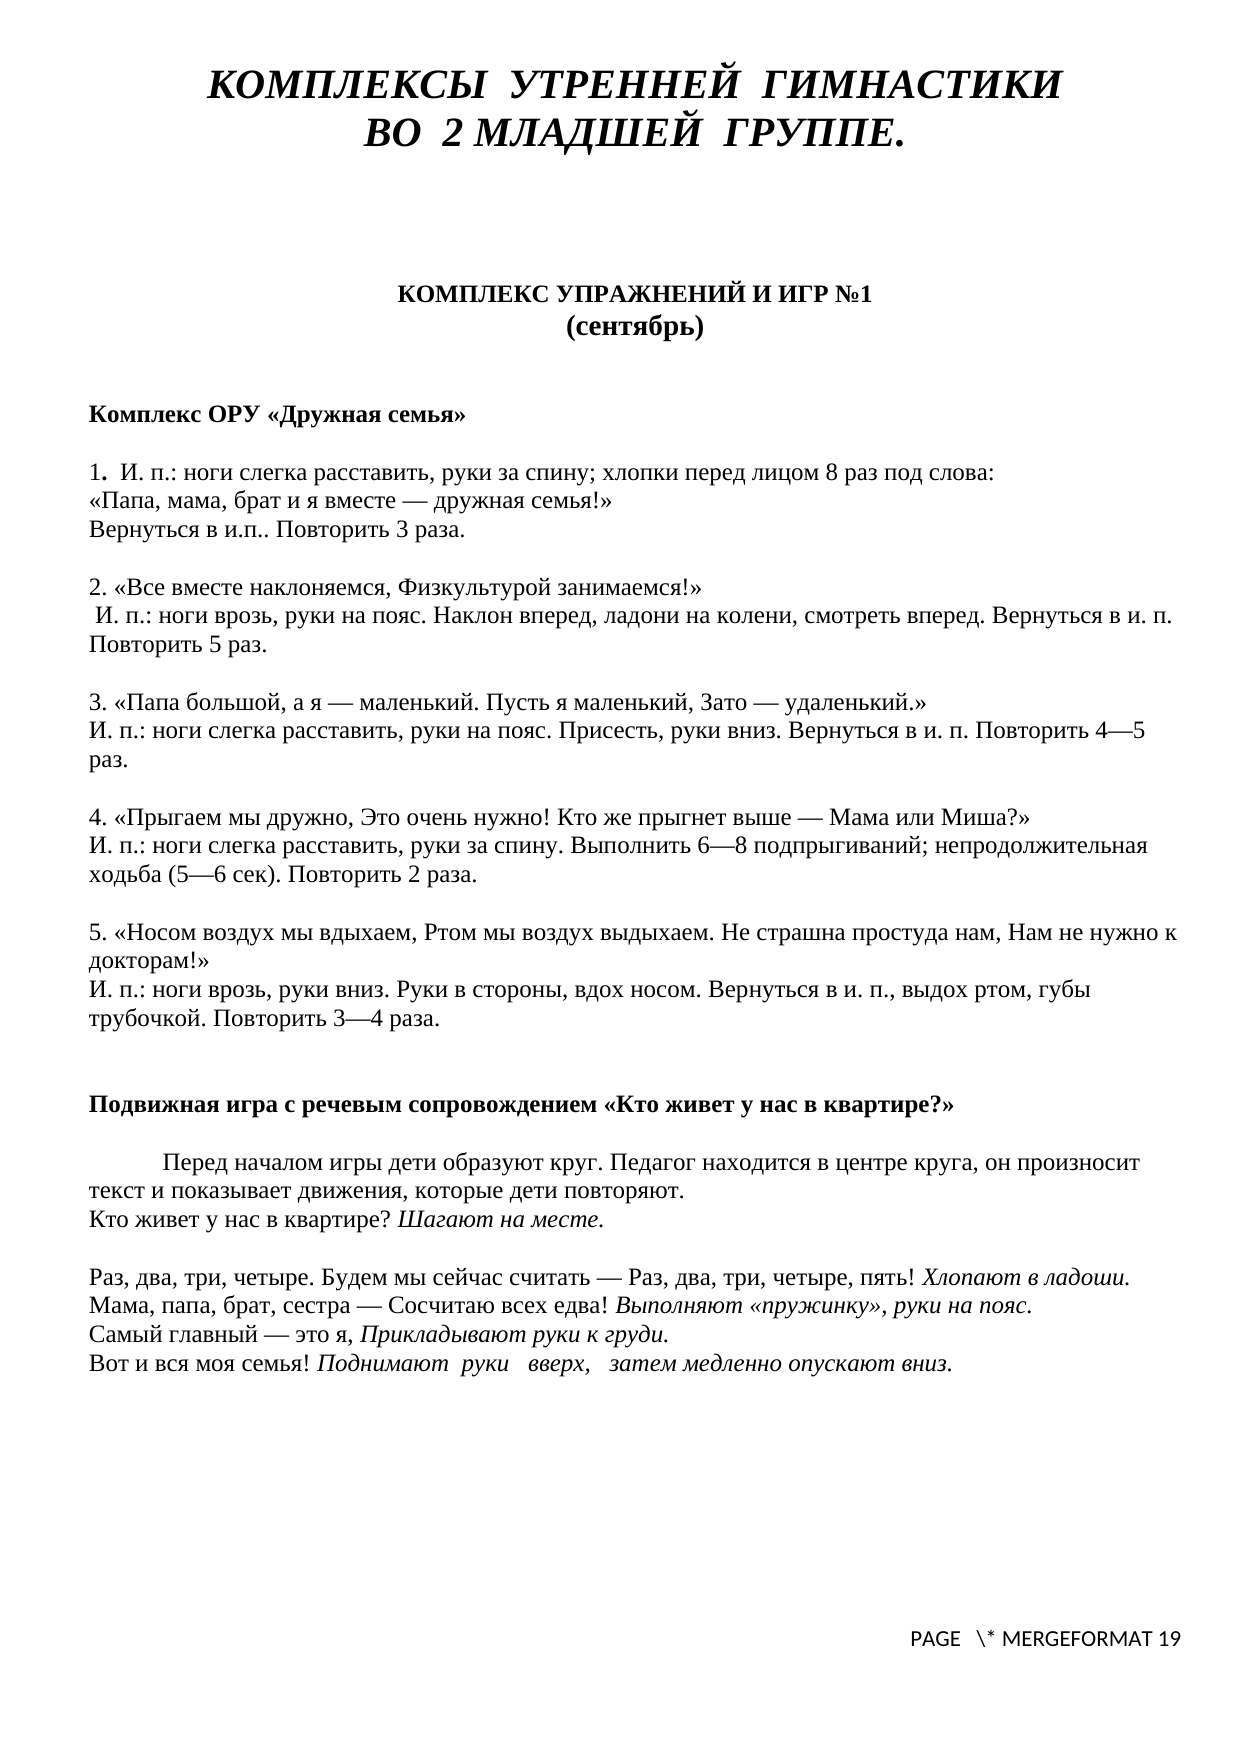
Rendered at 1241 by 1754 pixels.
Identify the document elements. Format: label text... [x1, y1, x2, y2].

text Кто живет у нас в квартире? Шагают на месте. [89, 1204, 1181, 1233]
text Раз, два, три, четыре. Будем мы сейчас считать — Раз, два, три, четыре, пять! Хлопают в ладоши. [89, 1262, 1181, 1291]
text ВО 2 МЛАДШЕЙ ГРУППЕ. [89, 107, 1181, 155]
text КОМПЛЕКС УПРАЖНЕНИЙ И ИГР №1 [89, 279, 1181, 308]
text И. п.: ноги слегка расставить, руки на пояс. Присесть, руки вниз. Вернуться в и. п. Повторить 4—5 раз. [89, 716, 1181, 773]
text 5. «Носом воздух мы вдыхаем, Ртом мы воздух выдыхаем. Не страшна простуда нам, Нам не нужно к докторам!» [89, 917, 1181, 974]
text Самый главный — это я, Прикладывают руки к груди. [89, 1319, 1181, 1348]
text 1. И. п.: ноги слегка расставить, руки за спину; хлопки перед лицом 8 раз под слова: [89, 457, 1181, 486]
text Вернуться в и.п.. Повторить 3 раза. [89, 514, 1181, 543]
text 4. «Прыгаем мы дружно, Это очень нужно! Кто же прыгнет выше — Мама или Миша?» [89, 802, 1181, 831]
text Перед началом игры дети образуют круг. Педагог находится в центре круга, он произносит текст и показывает движения, которые дети повторяют. [89, 1147, 1181, 1204]
text Вот и вся моя семья! Поднимают руки вверх, затем медленно опускают вниз. [89, 1348, 1181, 1377]
text Мама, папа, брат, сестра — Сосчитаю всех едва! Выполняют «пружинку», руки на пояс. [89, 1291, 1181, 1319]
text 3. «Папа большой, а я — маленький. Пусть я маленький, Зато — удаленький.» [89, 687, 1181, 716]
text И. п.: ноги врозь, руки на пояс. Наклон вперед, ладони на колени, смотреть вперед. Вернуться в и. п. Повторить 5 раз. [89, 601, 1181, 658]
text (сентябрь) [89, 308, 1181, 342]
text И. п.: ноги слегка расставить, руки за спину. Выполнить 6—8 подпрыгиваний; непродолжительная ходьба (5—6 сек). Повторить 2 раза. [89, 831, 1181, 888]
text 2. «Все вместе наклоняемся, Физкультурой занимаемся!» [89, 572, 1181, 601]
text И. п.: ноги врозь, руки вниз. Руки в стороны, вдох носом. Вернуться в и. п., выдох ртом, губы трубочкой. Повторить 3—4 раза. [89, 974, 1181, 1032]
text Подвижная игра с речевым сопровождением «Кто живет у нас в квартире?» [89, 1089, 1181, 1118]
text Комплекс ОРУ «Дружная семья» [89, 399, 1181, 428]
text КОМПЛЕКСЫ УТРЕННЕЙ ГИМНАСТИКИ [89, 59, 1181, 107]
text «Папа, мама, брат и я вместе — дружная семья!» [89, 486, 1181, 514]
